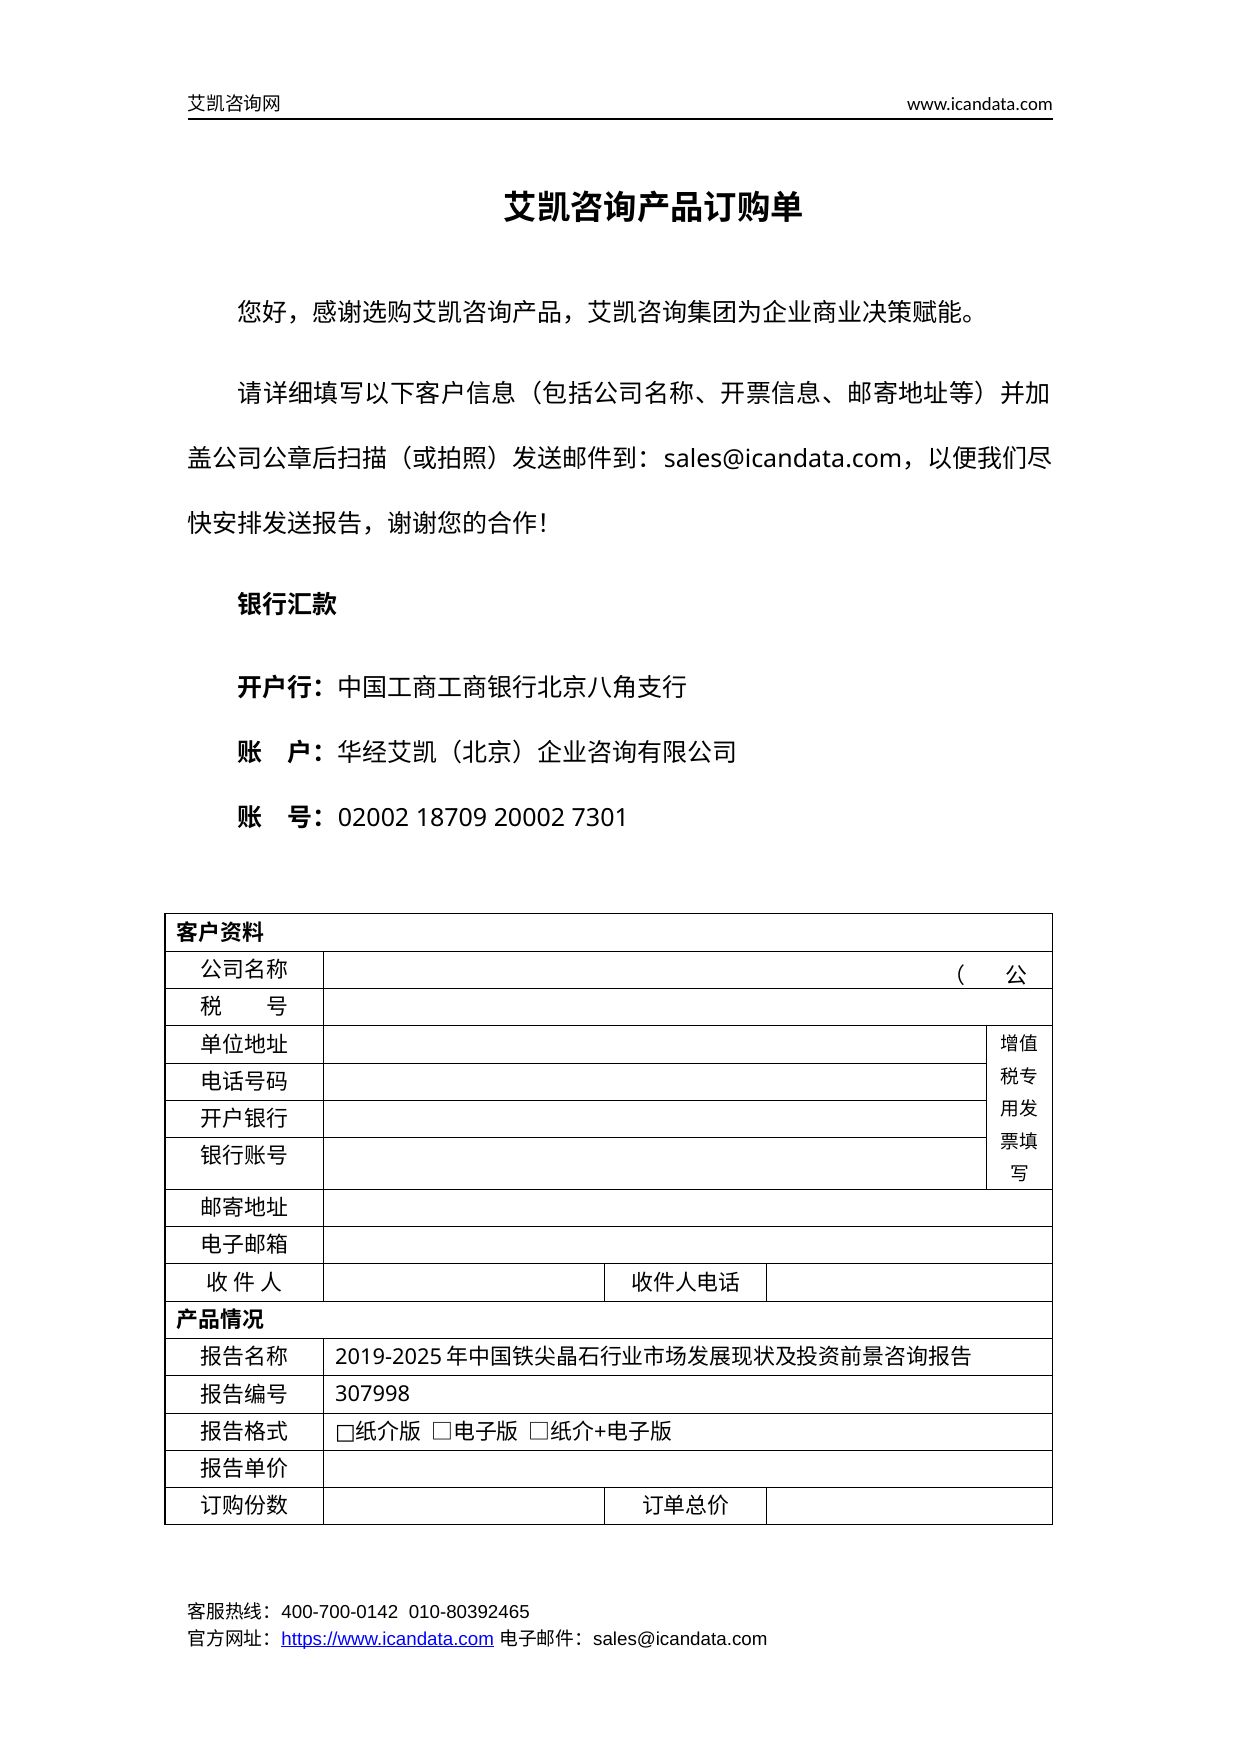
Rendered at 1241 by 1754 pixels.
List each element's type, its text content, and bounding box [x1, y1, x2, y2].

table_cell 公司名称 [166, 952, 323, 988]
table_cell 报告单价 [166, 1451, 323, 1487]
text 银行汇款 [187, 570, 1053, 635]
table_cell [324, 1488, 604, 1524]
table_cell 电话号码 [166, 1064, 323, 1100]
table_cell [324, 1064, 986, 1100]
table_cell 邮寄地址 [166, 1190, 323, 1226]
table_cell 单位地址 [166, 1026, 323, 1062]
table_cell 产品情况 [166, 1302, 1052, 1338]
table_cell [324, 952, 1052, 988]
table_cell 收件人电话 [605, 1264, 766, 1301]
table_cell 电子邮箱 [166, 1227, 323, 1263]
table_cell 报告名称 [166, 1339, 323, 1375]
table_cell [324, 1101, 986, 1137]
table_cell [324, 1451, 1052, 1487]
text 开户行：中国工商工商银行北京八角支行 [187, 653, 1053, 718]
table_cell 307998 [324, 1376, 1052, 1412]
table_cell 收 件 人 [166, 1264, 323, 1301]
table_cell [324, 1227, 1052, 1263]
text 账 户：华经艾凯（北京）企业咨询有限公司 [187, 718, 1053, 783]
text 请详细填写以下客户信息（包括公司名称、开票信息、邮寄地址等）并加盖公司公章后扫描（或拍照）发送邮件到：sales@icandata.com，以便我们尽快安排发送报告，谢谢您的合作！ [187, 359, 1053, 554]
table_cell 订购份数 [166, 1488, 323, 1524]
text 账 号：02002 18709 20002 7301 [187, 783, 1053, 848]
text 您好，感谢选购艾凯咨询产品，艾凯咨询集团为企业商业决策赋能。 [187, 278, 1053, 343]
table_cell [324, 1138, 986, 1189]
table_header 客户资料 [166, 914, 1052, 951]
table_cell 报告格式 [166, 1414, 323, 1450]
text 艾凯咨询产品订购单 [187, 172, 1053, 237]
table_cell [767, 1488, 1052, 1524]
table_cell 2019-2025年中国铁尖晶石行业市场发展现状及投资前景咨询报告 [324, 1339, 1052, 1375]
table_cell [767, 1264, 1052, 1301]
table_cell [324, 1190, 1052, 1226]
table_cell [324, 1264, 604, 1301]
table_cell □纸介版 □电子版 □纸介+电子版 [324, 1414, 1052, 1450]
table_cell 开户银行 [166, 1101, 323, 1137]
table_cell 银行账号 [166, 1138, 323, 1189]
table_cell 增值税专用发票填写 [987, 1026, 1052, 1189]
table_cell [324, 1026, 986, 1062]
table_cell 税 号 [166, 989, 323, 1025]
table_cell [324, 989, 1052, 1025]
table_cell 报告编号 [166, 1376, 323, 1412]
table_cell 订单总价 [605, 1488, 766, 1524]
